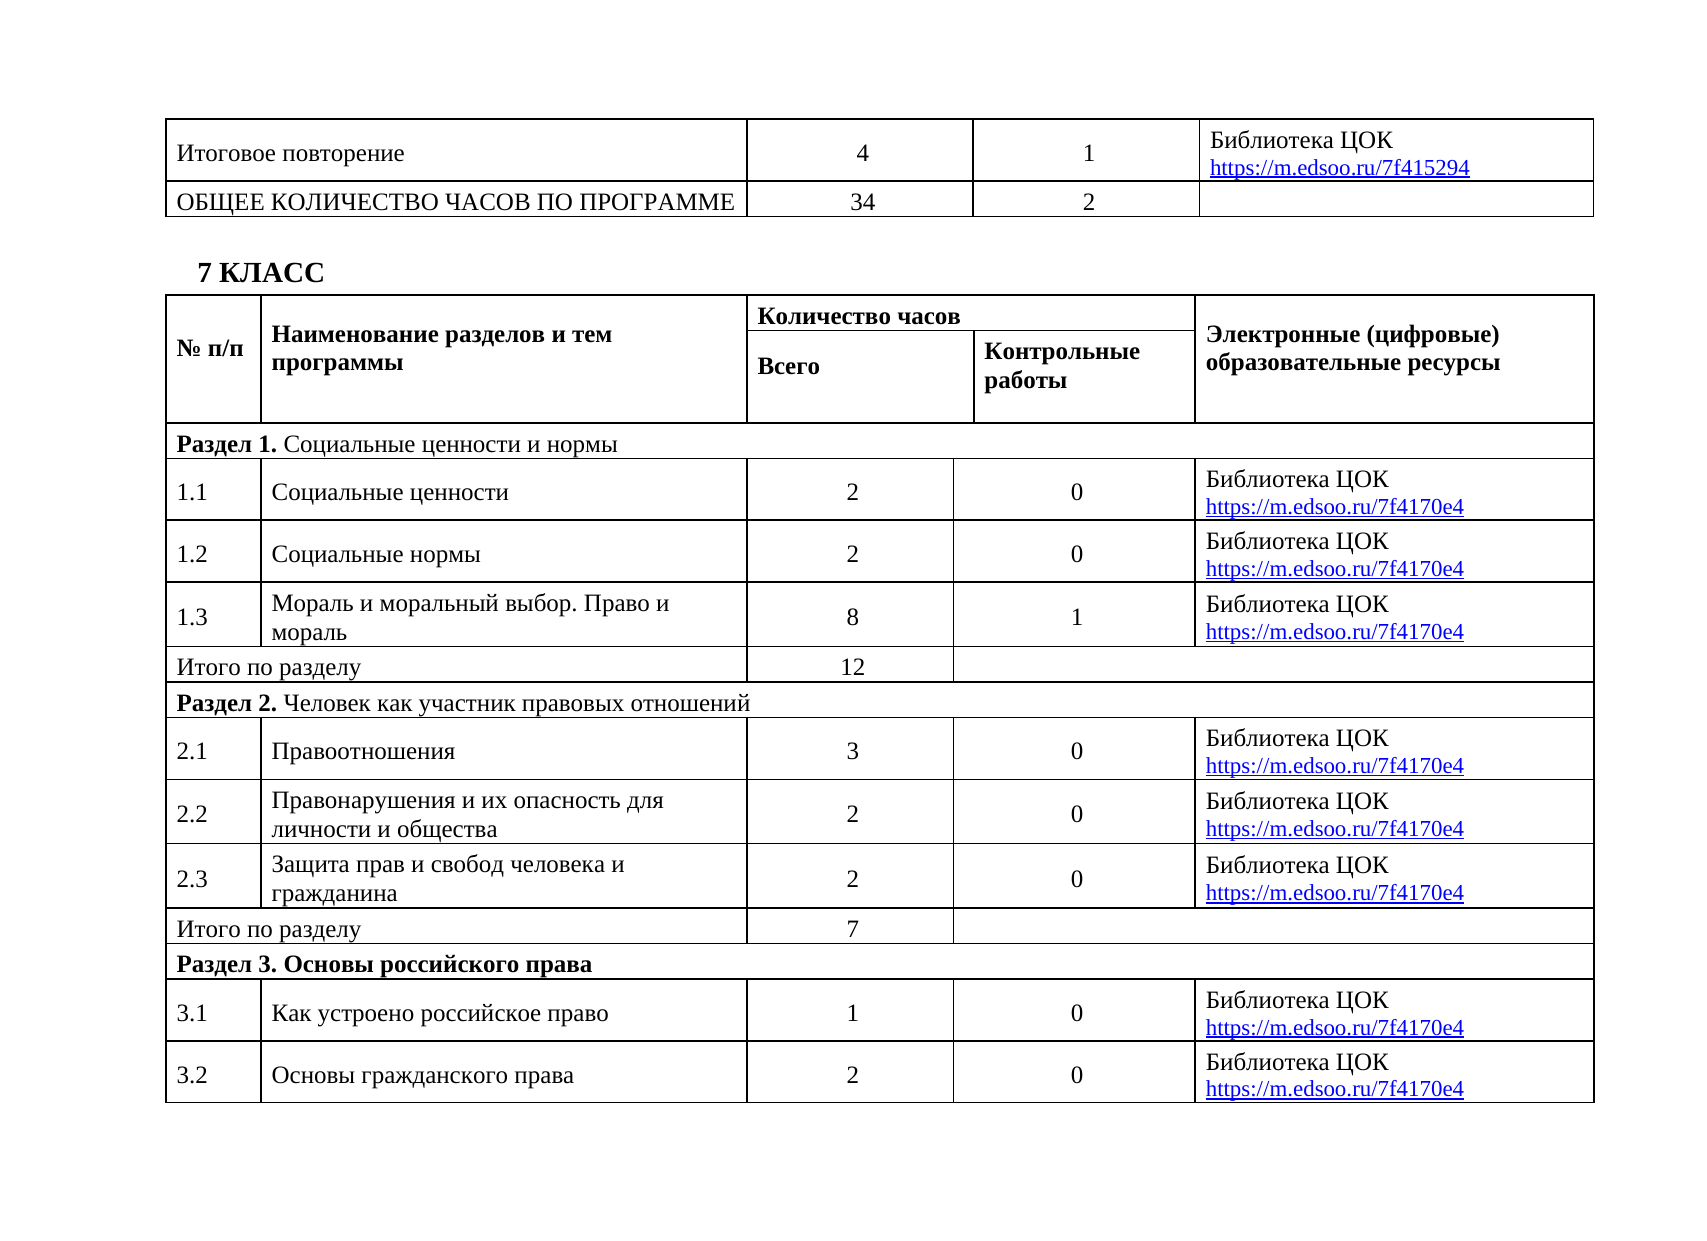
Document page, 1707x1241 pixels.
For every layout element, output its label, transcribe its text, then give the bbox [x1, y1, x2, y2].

table_cell 8 [748, 583, 953, 646]
table_cell 1.3 [167, 583, 260, 646]
table_cell 0 [954, 844, 1194, 907]
table_cell 2.1 [167, 718, 260, 778]
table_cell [1200, 120, 1593, 180]
table_cell 1 [954, 583, 1194, 646]
table_cell 1 [974, 120, 1199, 180]
table_cell 34 [748, 182, 972, 216]
table_cell [1200, 182, 1593, 216]
table_cell Социальные ценности [262, 459, 746, 519]
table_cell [1196, 980, 1593, 1040]
table_cell 2 [748, 844, 953, 907]
table_cell 2 [748, 459, 953, 519]
table_cell 7 [748, 909, 953, 942]
table_cell 3 [748, 718, 953, 778]
table_cell Раздел 2. Человек как участник правовых отношений [167, 683, 1593, 717]
table_cell Правоотношения [262, 718, 746, 778]
table_cell 0 [954, 718, 1194, 778]
table_cell 3.1 [167, 980, 260, 1040]
table_cell 1.1 [167, 459, 260, 519]
table_cell 2.2 [167, 780, 260, 843]
table_cell 2 [748, 780, 953, 843]
table_cell Итоговое повторение [167, 120, 746, 180]
table_cell 0 [954, 1042, 1194, 1102]
table_cell 1.2 [167, 521, 260, 581]
table_cell Всего [748, 331, 973, 422]
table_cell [1196, 1042, 1593, 1102]
table_cell 0 [954, 780, 1194, 843]
table_cell Раздел 3. Основы российского права [167, 944, 1593, 978]
table_cell Библиотека ЦОК https://m.edsoo.ru/7f4170e4 [1196, 844, 1593, 907]
table_cell Раздел 1. Социальные ценности и нормы [167, 424, 1593, 457]
table_header № п/п [167, 296, 260, 422]
table_cell Итого по разделу [167, 647, 746, 681]
table_cell Правонарушения и их опасность для личности и общества [262, 780, 746, 843]
table_cell 0 [954, 459, 1194, 519]
table_cell Мораль и моральный выбор. Право и мораль [262, 583, 746, 646]
table_cell 0 [954, 521, 1194, 581]
table_cell 12 [748, 647, 953, 681]
table_header Электронные (цифровые) образовательные ресурсы [1196, 296, 1593, 422]
table_cell 2.3 [167, 844, 260, 907]
table_cell 2 [974, 182, 1199, 216]
table_cell 1 [748, 980, 953, 1040]
table_cell Контрольные работы [975, 331, 1194, 422]
table_cell [954, 909, 1593, 942]
table_cell 3.2 [167, 1042, 260, 1102]
table_cell Основы гражданского права [262, 1042, 746, 1102]
table_header Наименование разделов и тем программы [262, 296, 746, 422]
text 7 КЛАСС [190, 256, 1618, 289]
table_cell 2 [748, 521, 953, 581]
table_cell Библиотека ЦОК https://m.edsoo.ru/7f4170e4 [1196, 521, 1593, 581]
table_cell 0 [954, 980, 1194, 1040]
table_cell 4 [748, 120, 972, 180]
table_cell Библиотека ЦОК https://m.edsoo.ru/7f4170e4 [1196, 459, 1593, 519]
table_cell ОБЩЕЕ КОЛИЧЕСТВО ЧАСОВ ПО ПРОГРАММЕ [167, 182, 746, 216]
table_cell Социальные нормы [262, 521, 746, 581]
table_cell Библиотека ЦОК https://m.edsoo.ru/7f4170e4 [1196, 718, 1593, 778]
table_cell Библиотека ЦОК https://m.edsoo.ru/7f4170e4 [1196, 583, 1593, 646]
table_cell Итого по разделу [167, 909, 746, 942]
table_header Количество часов [748, 296, 1194, 330]
table_cell 2 [748, 1042, 953, 1102]
table_cell Как устроено российское право [262, 980, 746, 1040]
table_cell Библиотека ЦОК https://m.edsoo.ru/7f4170e4 [1196, 780, 1593, 843]
table_cell [954, 647, 1593, 681]
table_cell Защита прав и свобод человека и гражданина [262, 844, 746, 907]
